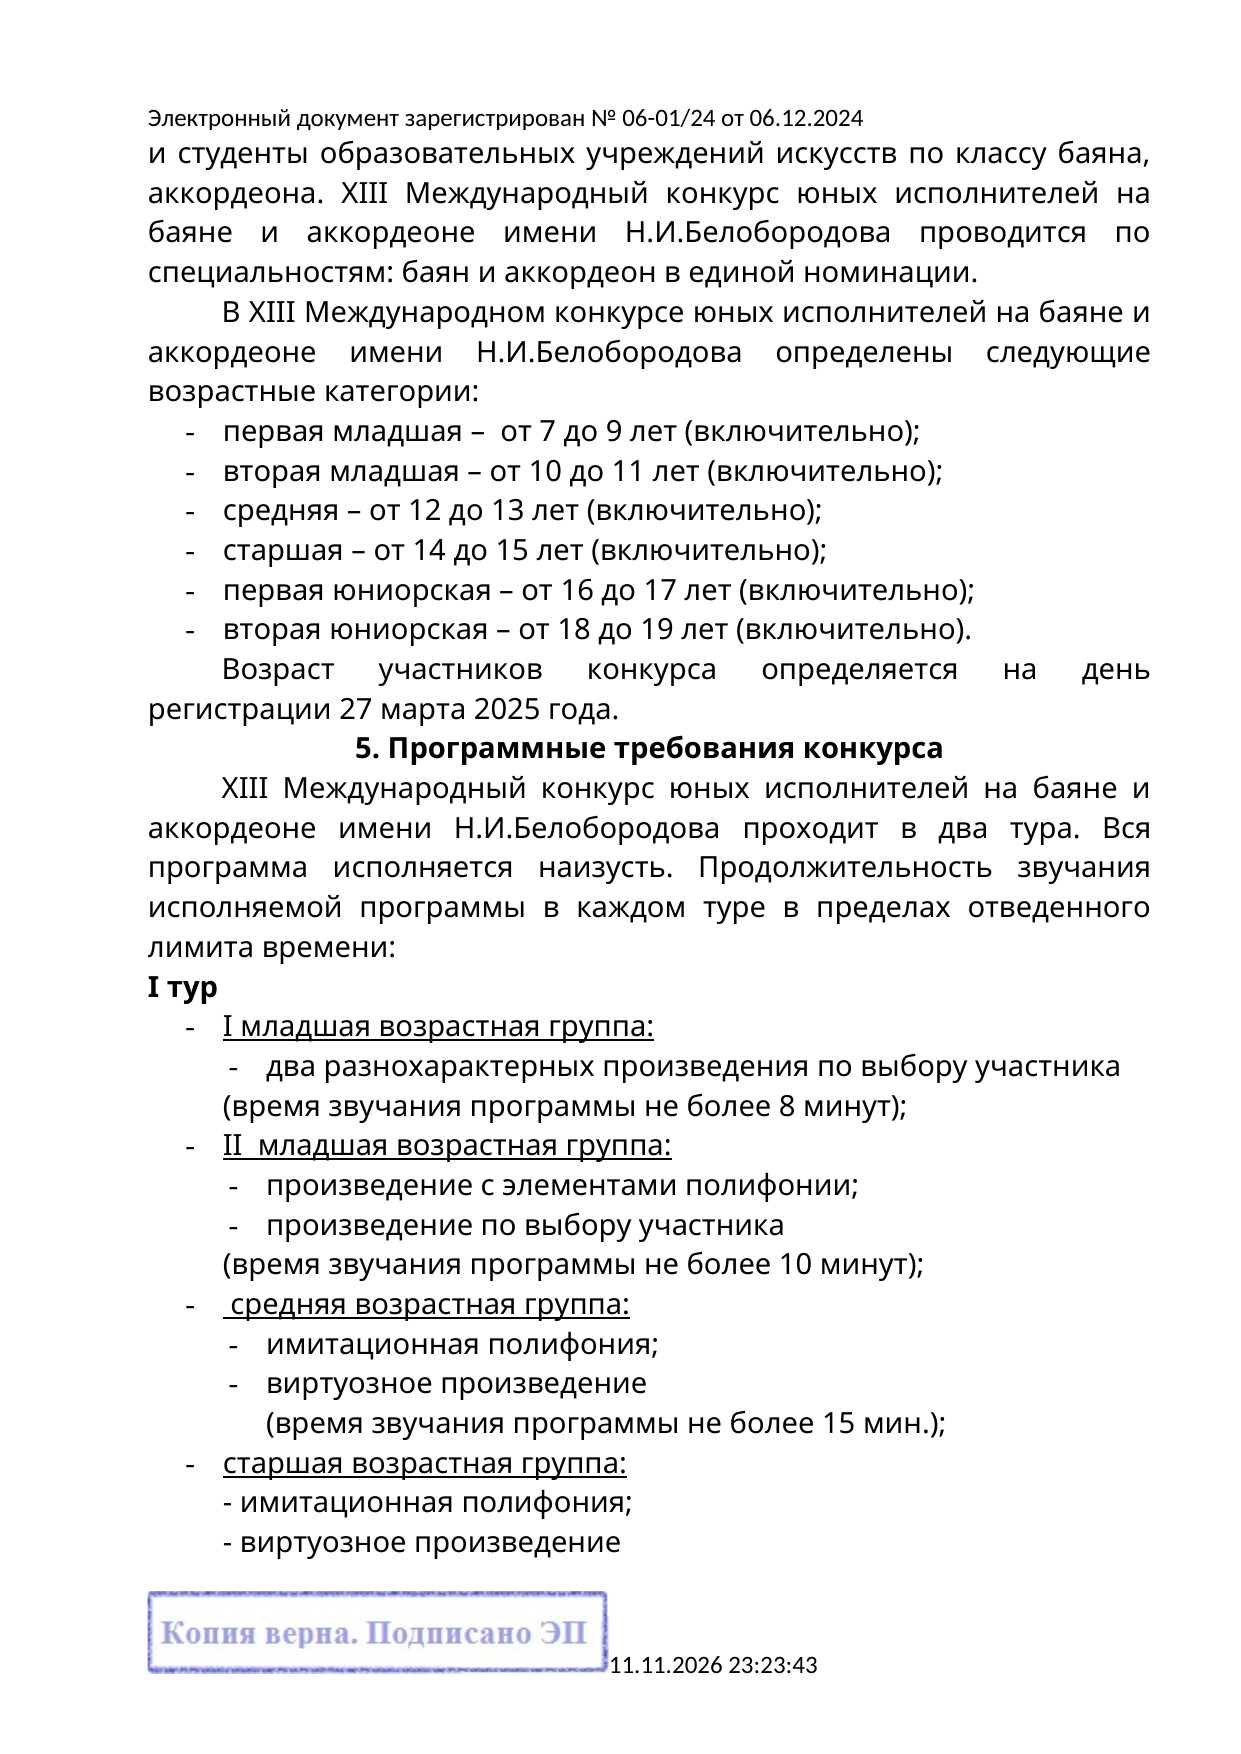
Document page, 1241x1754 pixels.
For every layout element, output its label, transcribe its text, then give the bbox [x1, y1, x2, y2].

text XIII Международный конкурс юных исполнителей на баяне и аккордеоне имени Н.И.Белобородова проходит в два тура. Вся программа исполняется наизусть. Продолжительность звучания исполняемой программы в каждом туре в пределах отведенного лимита времени: [148, 767, 1152, 966]
list средняя возрастная группа: [185, 1283, 1152, 1323]
text (время звучания программы не более 8 минут); [223, 1085, 1152, 1124]
list первая юниорская – от 16 до 17 лет (включительно); [185, 569, 1152, 609]
text (время звучания программы не более 10 минут); [223, 1244, 1152, 1283]
list имитационная полифония; [228, 1323, 1152, 1363]
list произведение по выбору участника [228, 1204, 1152, 1244]
list старшая – от 14 до 15 лет (включительно); [185, 529, 1152, 569]
text - имитационная полифония; [223, 1482, 1152, 1521]
list средняя – от 12 до 13 лет (включительно); [185, 489, 1152, 529]
list произведение с элементами полифонии; [228, 1164, 1152, 1204]
text I тур [148, 966, 1152, 1006]
list I младшая возрастная группа: [185, 1006, 1152, 1045]
text (время звучания программы не более 15 мин.); [266, 1402, 1152, 1442]
list первая младшая – от 7 до 9 лет (включительно); [185, 410, 1152, 450]
list II младшая возрастная группа: [185, 1124, 1152, 1164]
list виртуозное произведение [228, 1363, 1152, 1402]
text Возраст участников конкурса определяется на день регистрации 27 марта 2025 года. [148, 648, 1152, 728]
list вторая младшая – от 10 до 11 лет (включительно); [185, 450, 1152, 489]
text - виртуозное произведение [223, 1521, 1152, 1561]
list вторая юниорская – от 18 до 19 лет (включительно). [185, 609, 1152, 648]
text В XIII Международном конкурсе юных исполнителей на баяне и аккордеоне имени Н.И.Белобородова определены следующие возрастные категории: [148, 291, 1152, 410]
picture [147, 1591, 609, 1674]
list два разнохарактерных произведения по выбору участника [228, 1045, 1152, 1085]
text 5. Программные требования конкурса [148, 728, 1152, 767]
list старшая возрастная группа: [185, 1442, 1152, 1482]
